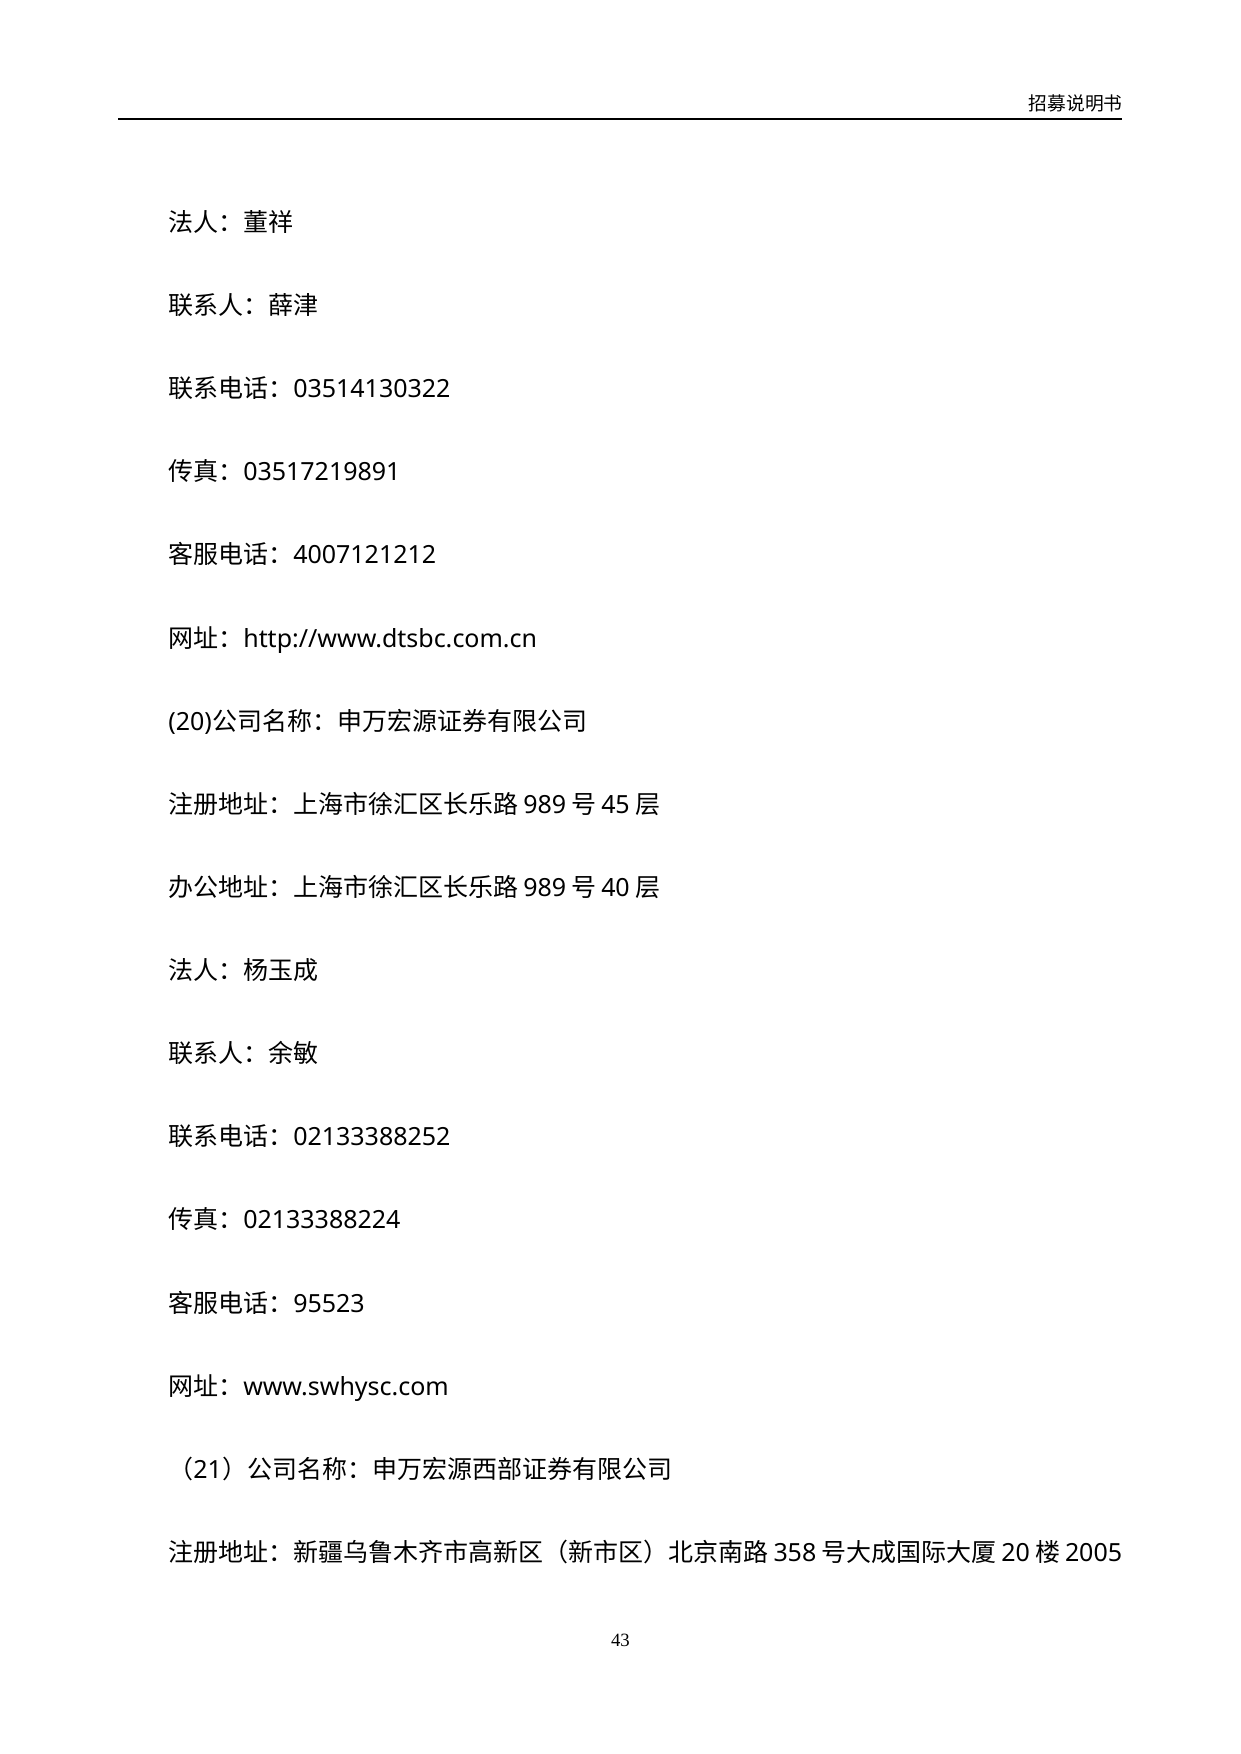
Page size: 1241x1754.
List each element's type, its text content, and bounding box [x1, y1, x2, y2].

text 法人：董祥 [118, 188, 1122, 253]
text 联系电话：02133388252 [118, 1102, 1122, 1167]
text (20)公司名称：申万宏源证券有限公司 [118, 687, 1122, 752]
text 网址：http://www.dtsbc.com.cn [118, 604, 1122, 669]
text 联系人：余敏 [118, 1019, 1122, 1084]
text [118, 1518, 1122, 1583]
text 联系人：薛津 [118, 271, 1122, 336]
text 传真：02133388224 [118, 1186, 1122, 1251]
text 法人：杨玉成 [118, 936, 1122, 1001]
text 注册地址：上海市徐汇区长乐路989号45层 [118, 770, 1122, 835]
text 网址：www.swhysc.com [118, 1352, 1122, 1417]
text 客服电话：4007121212 [118, 521, 1122, 586]
text 联系电话：03514130322 [118, 354, 1122, 419]
text 传真：03517219891 [118, 437, 1122, 502]
text 客服电话：95523 [118, 1269, 1122, 1334]
text （21）公司名称：申万宏源西部证券有限公司 [118, 1435, 1122, 1500]
text 办公地址：上海市徐汇区长乐路989号40层 [118, 853, 1122, 918]
